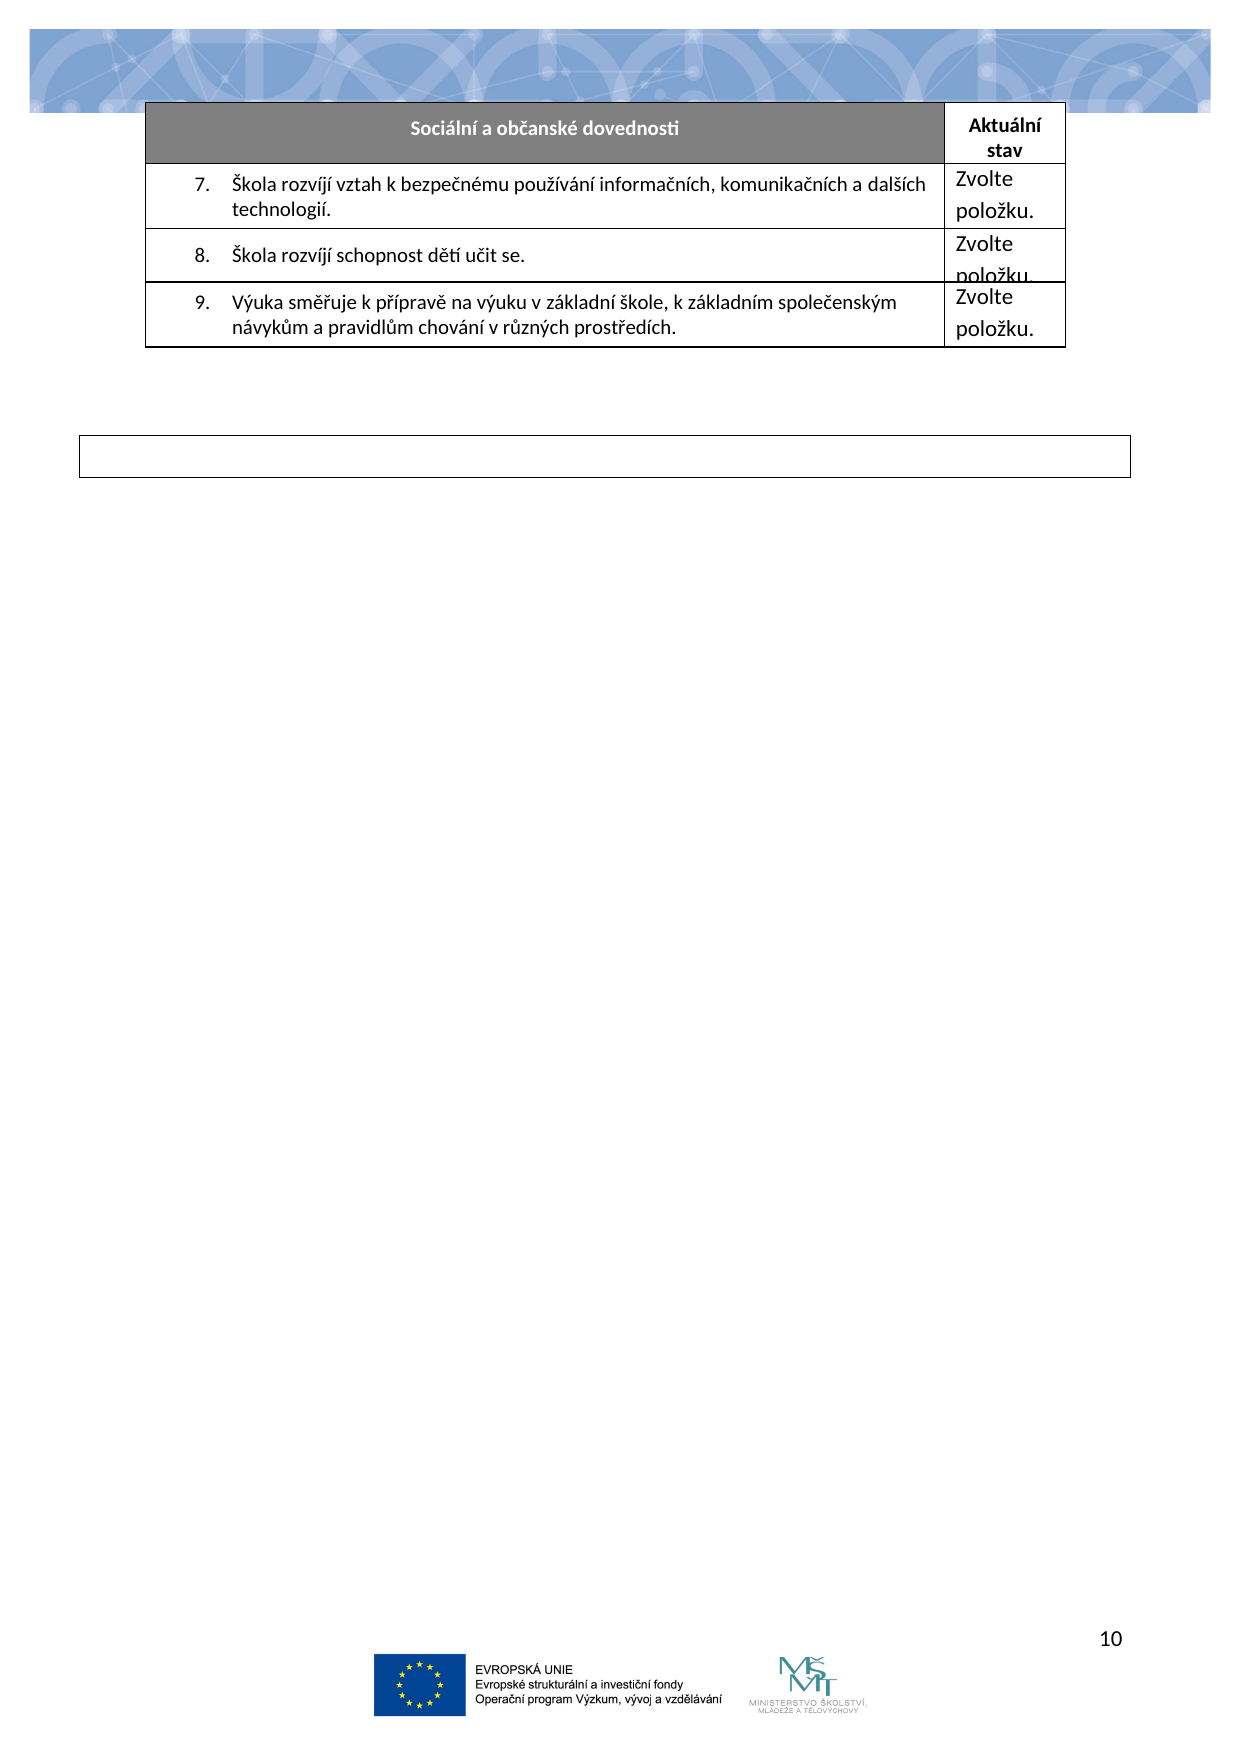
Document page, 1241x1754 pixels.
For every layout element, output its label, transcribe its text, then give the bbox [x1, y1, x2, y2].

table_header Aktuální stav [945, 103, 1065, 163]
table_header Sociální a občanské dovednosti [146, 103, 944, 163]
table_cell Škola rozvíjí schopnost dětí učit se. [146, 229, 944, 281]
picture [29, 29, 1211, 113]
table_cell Výuka směřuje k přípravě na výuku v základní škole, k základním společenským návykům a pravidlům chování v různých prostředích. [146, 283, 944, 346]
table_cell Škola rozvíjí vztah k bezpečnému používání informačních, komunikačních a dalších technologií. [146, 164, 944, 228]
picture [343, 1624, 897, 1747]
